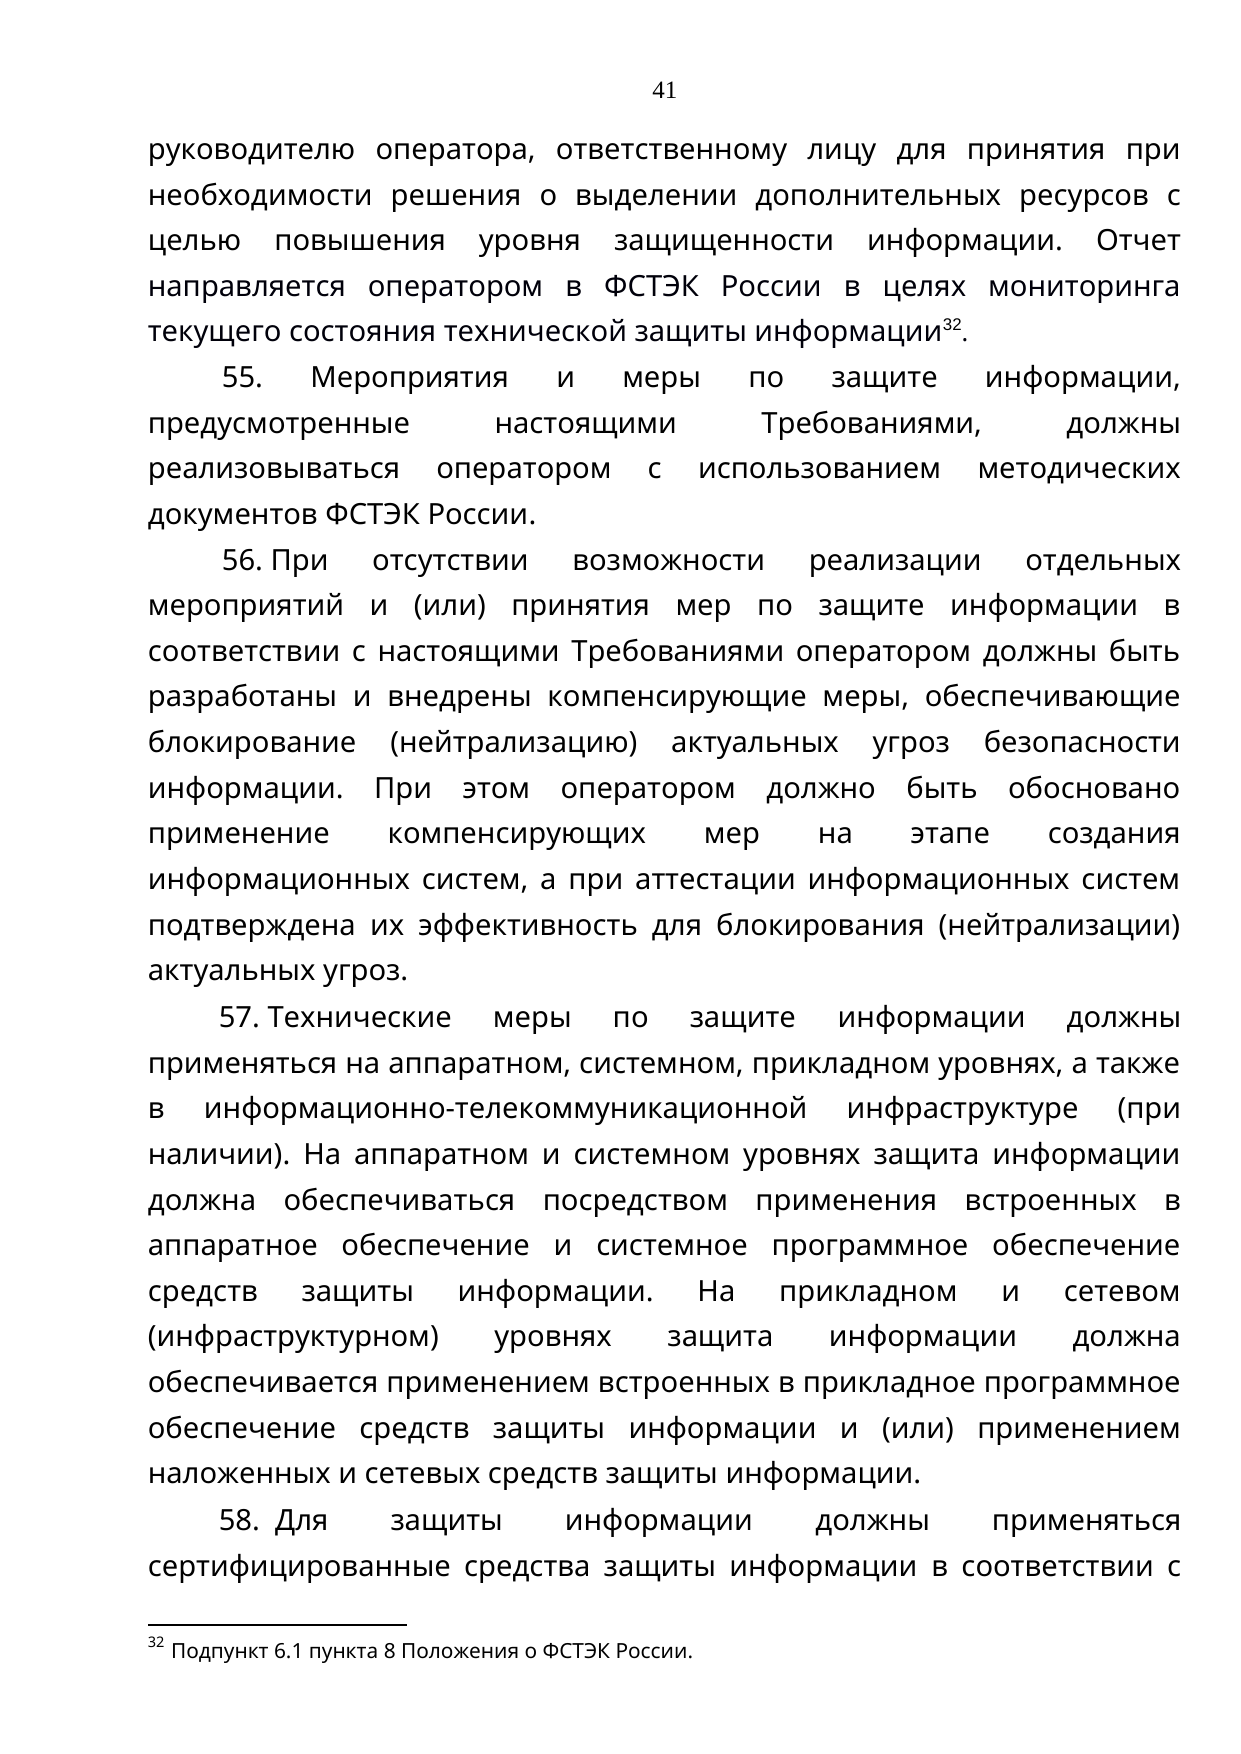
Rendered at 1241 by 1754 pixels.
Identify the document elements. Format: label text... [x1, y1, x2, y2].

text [148, 1499, 1181, 1585]
text 57. Технические меры по защите информации должны применяться на аппаратном, системном, прикладном уровнях, а также в информационно-телекоммуникационной инфраструктуре (при наличии). На аппаратном и системном уровнях защита информации должна обеспечиваться посредством применения встроенных в аппаратное обеспечение и системное программное обеспечение средств защиты информации. На прикладном и сетевом (инфраструктурном) уровнях защита информации должна обеспечивается применением встроенных в прикладное программное обеспечение средств защиты информации и (или) применением наложенных и сетевых средств защиты информации. [148, 996, 1181, 1492]
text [148, 128, 1181, 350]
text 55. Мероприятия и меры по защите информации, предусмотренные настоящими Требованиями, должны реализовываться оператором с использованием методических документов ФСТЭК России. [148, 356, 1181, 533]
text 56. При отсутствии возможности реализации отдельных мероприятий и (или) принятия мер по защите информации в соответствии с настоящими Требованиями оператором должны быть разработаны и внедрены компенсирующие меры, обеспечивающие блокирование (нейтрализацию) актуальных угроз безопасности информации. При этом оператором должно быть обосновано применение компенсирующих мер на этапе создания информационных систем, а при аттестации информационных систем подтверждена их эффективность для блокирования (нейтрализации) актуальных угроз. [148, 539, 1181, 989]
